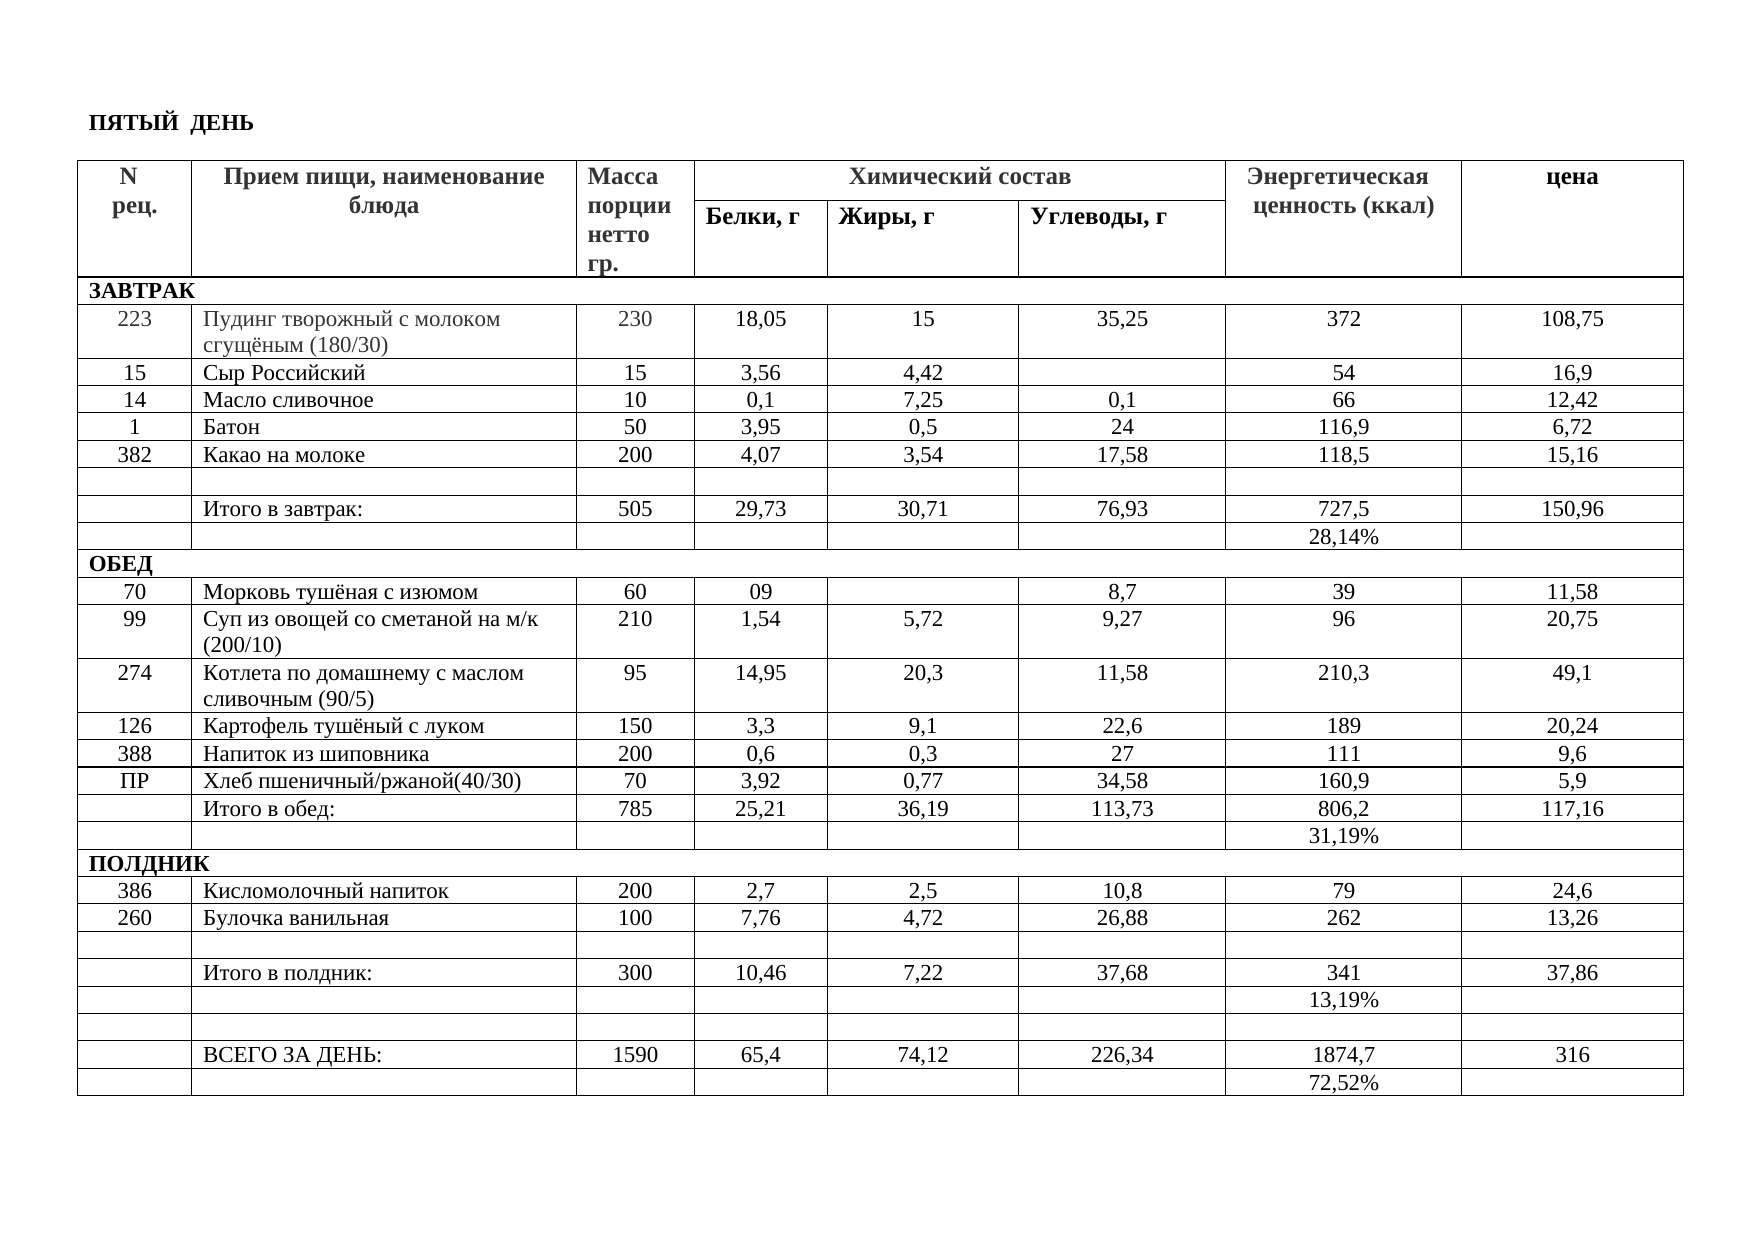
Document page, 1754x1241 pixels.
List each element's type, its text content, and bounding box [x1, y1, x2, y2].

table_cell 0,77 [828, 768, 1018, 794]
table_cell 25,21 [695, 795, 827, 821]
table_cell Итого в завтрак: [192, 496, 576, 522]
table_cell 126 [78, 713, 191, 739]
table_cell 20,3 [828, 659, 1018, 712]
table_cell 341 [1226, 959, 1461, 986]
table_cell 95 [577, 659, 694, 712]
table_cell [192, 932, 576, 958]
table_cell 10 [577, 386, 694, 412]
table_cell 18,05 [695, 305, 827, 357]
table_cell 49,1 [1462, 659, 1683, 712]
table_cell ВСЕГО ЗА ДЕНЬ: [192, 1041, 576, 1068]
table_cell 15,16 [1462, 441, 1683, 467]
table_cell [192, 523, 576, 549]
table_cell [192, 1069, 576, 1095]
table_cell Булочка ванильная [192, 904, 576, 931]
table_cell [78, 1014, 191, 1040]
table_cell 160,9 [1226, 768, 1461, 794]
table_cell 20,24 [1462, 713, 1683, 739]
table_cell [577, 1014, 694, 1040]
table_cell ПР [78, 768, 191, 794]
table_cell 1590 [577, 1041, 694, 1068]
table_header N рец. [78, 161, 191, 276]
table_cell 9,27 [1019, 605, 1225, 658]
table_cell 14 [78, 386, 191, 412]
table_cell Морковь тушёная с изюмом [192, 578, 576, 604]
table_cell Сыр Российский [192, 359, 576, 385]
table_cell 13,19% [1226, 987, 1461, 1013]
table_cell 4,42 [828, 359, 1018, 385]
table_cell [695, 822, 827, 848]
table_cell [1226, 468, 1461, 494]
table_cell [192, 468, 576, 494]
table_cell 1874,7 [1226, 1041, 1461, 1068]
table_cell 66 [1226, 386, 1461, 412]
table_cell 65,4 [695, 1041, 827, 1068]
table_cell 0,5 [828, 413, 1018, 440]
table_cell 34,58 [1019, 768, 1225, 794]
table_cell [78, 932, 191, 958]
table_cell 12,42 [1462, 386, 1683, 412]
table_cell [577, 987, 694, 1013]
table_cell 260 [78, 904, 191, 931]
table_cell 30,71 [828, 496, 1018, 522]
table_cell Кисломолочный напиток [192, 877, 576, 903]
table_cell 72,52% [1226, 1069, 1461, 1095]
table_cell 108,75 [1462, 305, 1683, 357]
table_cell 300 [577, 959, 694, 986]
table_cell 785 [577, 795, 694, 821]
table_cell 7,22 [828, 959, 1018, 986]
table_cell 386 [78, 877, 191, 903]
table_cell 54 [1226, 359, 1461, 385]
table_cell Хлеб пшеничный/ржаной(40/30) [192, 768, 576, 794]
table_cell 230 [577, 305, 694, 357]
table_cell 210,3 [1226, 659, 1461, 712]
table_cell [1019, 523, 1225, 549]
table_cell 226,34 [1019, 1041, 1225, 1068]
table_cell 11,58 [1019, 659, 1225, 712]
table_cell [1019, 359, 1225, 385]
table_cell 24,6 [1462, 877, 1683, 903]
table_cell 150 [577, 713, 694, 739]
table_cell 111 [1226, 740, 1461, 766]
table_cell 0,6 [695, 740, 827, 766]
table_cell [577, 1069, 694, 1095]
table_cell [1019, 468, 1225, 494]
table_cell Масло сливочное [192, 386, 576, 412]
table_cell 727,5 [1226, 496, 1461, 522]
table_cell [78, 1069, 191, 1095]
table_cell [1019, 1014, 1225, 1040]
table_cell Суп из овощей со сметаной на м/к (200/10) [192, 605, 576, 658]
table_cell [1226, 1014, 1461, 1040]
table_cell 8,7 [1019, 578, 1225, 604]
table_cell 15 [78, 359, 191, 385]
table_cell 113,73 [1019, 795, 1225, 821]
table_cell 316 [1462, 1041, 1683, 1068]
table_cell [577, 468, 694, 494]
table_cell [78, 795, 191, 821]
table_cell [828, 822, 1018, 848]
table_cell Углеводы, г [1019, 201, 1225, 276]
table_cell Напиток из шиповника [192, 740, 576, 766]
table_cell Котлета по домашнему с маслом сливочным (90/5) [192, 659, 576, 712]
table_cell [695, 1014, 827, 1040]
table_cell [78, 523, 191, 549]
table_cell 5,72 [828, 605, 1018, 658]
table_cell Жиры, г [828, 201, 1018, 276]
table_cell 3,56 [695, 359, 827, 385]
table_cell 6,72 [1462, 413, 1683, 440]
table_cell 118,5 [1226, 441, 1461, 467]
table_cell 10,8 [1019, 877, 1225, 903]
table_cell 210 [577, 605, 694, 658]
table_cell [695, 932, 827, 958]
table_cell 09 [695, 578, 827, 604]
table_cell [1462, 1014, 1683, 1040]
table_cell 3,3 [695, 713, 827, 739]
table_cell [78, 959, 191, 986]
table_cell 15 [828, 305, 1018, 357]
table_cell Пудинг творожный с молоком сгущёным (180/30) [192, 305, 576, 357]
table_cell [1462, 468, 1683, 494]
table_cell [1462, 932, 1683, 958]
table_cell 100 [577, 904, 694, 931]
table_header Масса порции нетто гр. [577, 161, 694, 276]
table_cell 11,58 [1462, 578, 1683, 604]
text ПЯТЫЙ ДЕНЬ [89, 109, 1636, 136]
table_cell [78, 987, 191, 1013]
table_cell 28,14% [1226, 523, 1461, 549]
table_cell [1019, 987, 1225, 1013]
table_cell 200 [577, 740, 694, 766]
table_cell 39 [1226, 578, 1461, 604]
table_cell [1462, 822, 1683, 848]
table_cell 5,9 [1462, 768, 1683, 794]
table_cell 22,6 [1019, 713, 1225, 739]
table_cell 388 [78, 740, 191, 766]
table_cell 0,1 [695, 386, 827, 412]
table_cell 27 [1019, 740, 1225, 766]
table_header Прием пищи, наименование блюда [192, 161, 576, 276]
table_cell 10,46 [695, 959, 827, 986]
table_cell [695, 987, 827, 1013]
table_cell 16,9 [1462, 359, 1683, 385]
table_cell ОБЕД [78, 550, 1683, 577]
table_cell 96 [1226, 605, 1461, 658]
table_cell 15 [577, 359, 694, 385]
table_cell 274 [78, 659, 191, 712]
table_header Химический состав [695, 161, 1225, 200]
table_cell 7,76 [695, 904, 827, 931]
table_cell [695, 468, 827, 494]
table_cell 3,54 [828, 441, 1018, 467]
table_cell Батон [192, 413, 576, 440]
table_cell [828, 987, 1018, 1013]
table_cell [828, 1014, 1018, 1040]
table_cell 31,19% [1226, 822, 1461, 848]
table_cell 262 [1226, 904, 1461, 931]
table_cell 35,25 [1019, 305, 1225, 357]
table_cell 76,93 [1019, 496, 1225, 522]
table_cell [695, 1069, 827, 1095]
table_cell 200 [577, 441, 694, 467]
table_header Энергетическая ценность (ккал) [1226, 161, 1461, 276]
table_cell 2,5 [828, 877, 1018, 903]
table_cell 116,9 [1226, 413, 1461, 440]
table_cell [828, 932, 1018, 958]
table_cell [828, 578, 1018, 604]
table_cell 372 [1226, 305, 1461, 357]
table_cell [577, 523, 694, 549]
table_cell 505 [577, 496, 694, 522]
table_cell 4,72 [828, 904, 1018, 931]
table_cell [577, 822, 694, 848]
table_cell [1019, 1069, 1225, 1095]
table_cell 7,25 [828, 386, 1018, 412]
table_cell [828, 523, 1018, 549]
table_cell 806,2 [1226, 795, 1461, 821]
table_cell Картофель тушёный с луком [192, 713, 576, 739]
table_cell 0,1 [1019, 386, 1225, 412]
table_cell 70 [78, 578, 191, 604]
table_cell 36,19 [828, 795, 1018, 821]
table_cell 50 [577, 413, 694, 440]
table_cell [78, 468, 191, 494]
table_cell [1226, 932, 1461, 958]
table_cell [192, 987, 576, 1013]
table_cell 3,92 [695, 768, 827, 794]
table_cell [78, 822, 191, 848]
table_cell 99 [78, 605, 191, 658]
table_cell Итого в полдник: [192, 959, 576, 986]
table_cell 1 [78, 413, 191, 440]
table_cell ПОЛДНИК [78, 850, 1683, 876]
table_cell 79 [1226, 877, 1461, 903]
table_header цена [1462, 161, 1683, 276]
table_cell [828, 1069, 1018, 1095]
table_cell [577, 932, 694, 958]
table_cell 382 [78, 441, 191, 467]
table_cell 37,86 [1462, 959, 1683, 986]
table_cell 4,07 [695, 441, 827, 467]
table_cell 223 [78, 305, 191, 357]
table_cell 1,54 [695, 605, 827, 658]
table_cell [192, 822, 576, 848]
table_cell 20,75 [1462, 605, 1683, 658]
table_cell 74,12 [828, 1041, 1018, 1068]
table_cell 3,95 [695, 413, 827, 440]
table_cell [78, 1041, 191, 1068]
table_cell 60 [577, 578, 694, 604]
table_cell [695, 523, 827, 549]
table_cell 9,6 [1462, 740, 1683, 766]
table_cell 26,88 [1019, 904, 1225, 931]
table_cell 70 [577, 768, 694, 794]
table_cell 200 [577, 877, 694, 903]
table_cell 189 [1226, 713, 1461, 739]
table_cell ЗАВТРАК [78, 278, 1683, 304]
table_cell 13,26 [1462, 904, 1683, 931]
table_cell 150,96 [1462, 496, 1683, 522]
table_cell 24 [1019, 413, 1225, 440]
table_cell [78, 496, 191, 522]
table_cell Белки, г [695, 201, 827, 276]
table_cell 37,68 [1019, 959, 1225, 986]
table_cell Какао на молоке [192, 441, 576, 467]
table_cell [1019, 932, 1225, 958]
table_cell [1462, 523, 1683, 549]
table_cell [192, 1014, 576, 1040]
table_cell 0,3 [828, 740, 1018, 766]
table_cell [1462, 987, 1683, 1013]
table_cell 117,16 [1462, 795, 1683, 821]
table_cell Итого в обед: [192, 795, 576, 821]
table_cell [828, 468, 1018, 494]
table_cell 2,7 [695, 877, 827, 903]
table_cell [1019, 822, 1225, 848]
table_cell 9,1 [828, 713, 1018, 739]
table_cell [1462, 1069, 1683, 1095]
table_cell 29,73 [695, 496, 827, 522]
table_cell 17,58 [1019, 441, 1225, 467]
table_cell 14,95 [695, 659, 827, 712]
